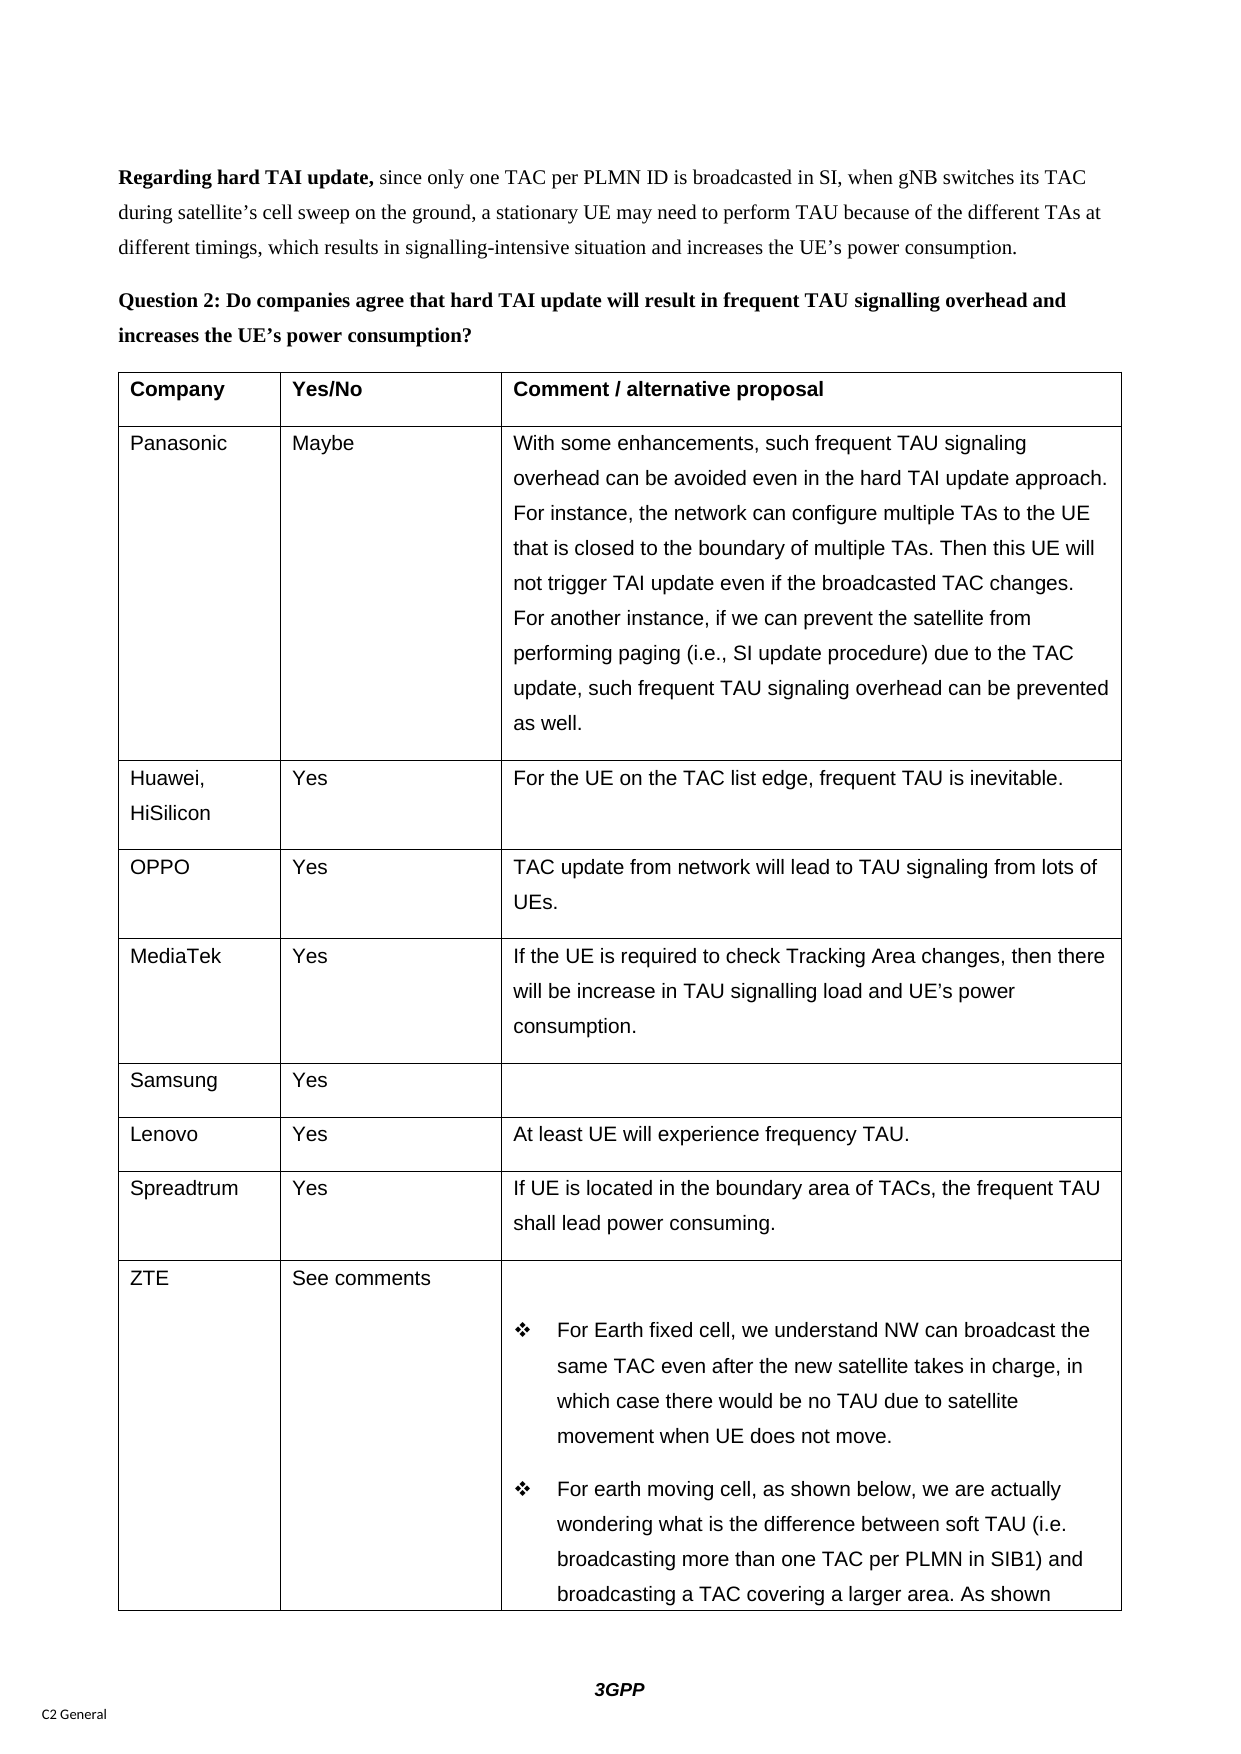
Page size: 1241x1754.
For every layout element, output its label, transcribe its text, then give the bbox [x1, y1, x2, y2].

table_cell Yes [281, 1172, 501, 1260]
table_cell Yes [281, 1064, 501, 1117]
table_cell Samsung [119, 1064, 280, 1117]
table_cell Panasonic [119, 427, 280, 760]
table_header Yes/No [281, 373, 501, 426]
text Regarding hard TAI update, since only one TAC per PLMN ID is broadcasted in SI, when gNB switches its TAC during satellite’s cell sweep on the ground, a stationary UE may need to perform TAU because of the different TAs at different timings, which results in signalling-intensive situation and increases the UE’s power consumption. [118, 160, 1122, 263]
table_cell [502, 1064, 1121, 1117]
table_cell If UE is located in the boundary area of TACs, the frequent TAU shall lead power consuming. [502, 1172, 1121, 1260]
table_cell Spreadtrum [119, 1172, 280, 1260]
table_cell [502, 1261, 1121, 1610]
table_cell For the UE on the TAC list edge, frequent TAU is inevitable. [502, 761, 1121, 849]
table_cell OPPO [119, 850, 280, 938]
table_cell Huawei, HiSilicon [119, 761, 280, 849]
table_cell Maybe [281, 427, 501, 760]
table_cell Yes [281, 761, 501, 849]
table_header Company [119, 373, 280, 426]
table_cell If the UE is required to check Tracking Area changes, then there will be increase in TAU signalling load and UE’s power consumption. [502, 939, 1121, 1062]
table_cell Lenovo [119, 1118, 280, 1171]
table_cell Yes [281, 1118, 501, 1171]
table_cell TAC update from network will lead to TAU signaling from lots of UEs. [502, 850, 1121, 938]
table_cell MediaTek [119, 939, 280, 1062]
text Question 2: Do companies agree that hard TAI update will result in frequent TAU signalling overhead and increases the UE’s power consumption? [118, 283, 1122, 351]
table_cell At least UE will experience frequency TAU. [502, 1118, 1121, 1171]
table_cell ZTE [119, 1261, 280, 1610]
table_cell See comments [281, 1261, 501, 1610]
table_cell Yes [281, 939, 501, 1062]
table_cell Yes [281, 850, 501, 938]
table_header Comment / alternative proposal [502, 373, 1121, 426]
table_cell With some enhancements, such frequent TAU signaling overhead can be avoided even in the hard TAI update approach. For instance, the network can configure multiple TAs to the UE that is closed to the boundary of multiple TAs. Then this UE will not trigger TAI update even if the broadcasted TAC changes. For another instance, if we can prevent the satellite from performing paging (i.e., SI update procedure) due to the TAC update, such frequent TAU signaling overhead can be prevented as well. [502, 427, 1121, 760]
